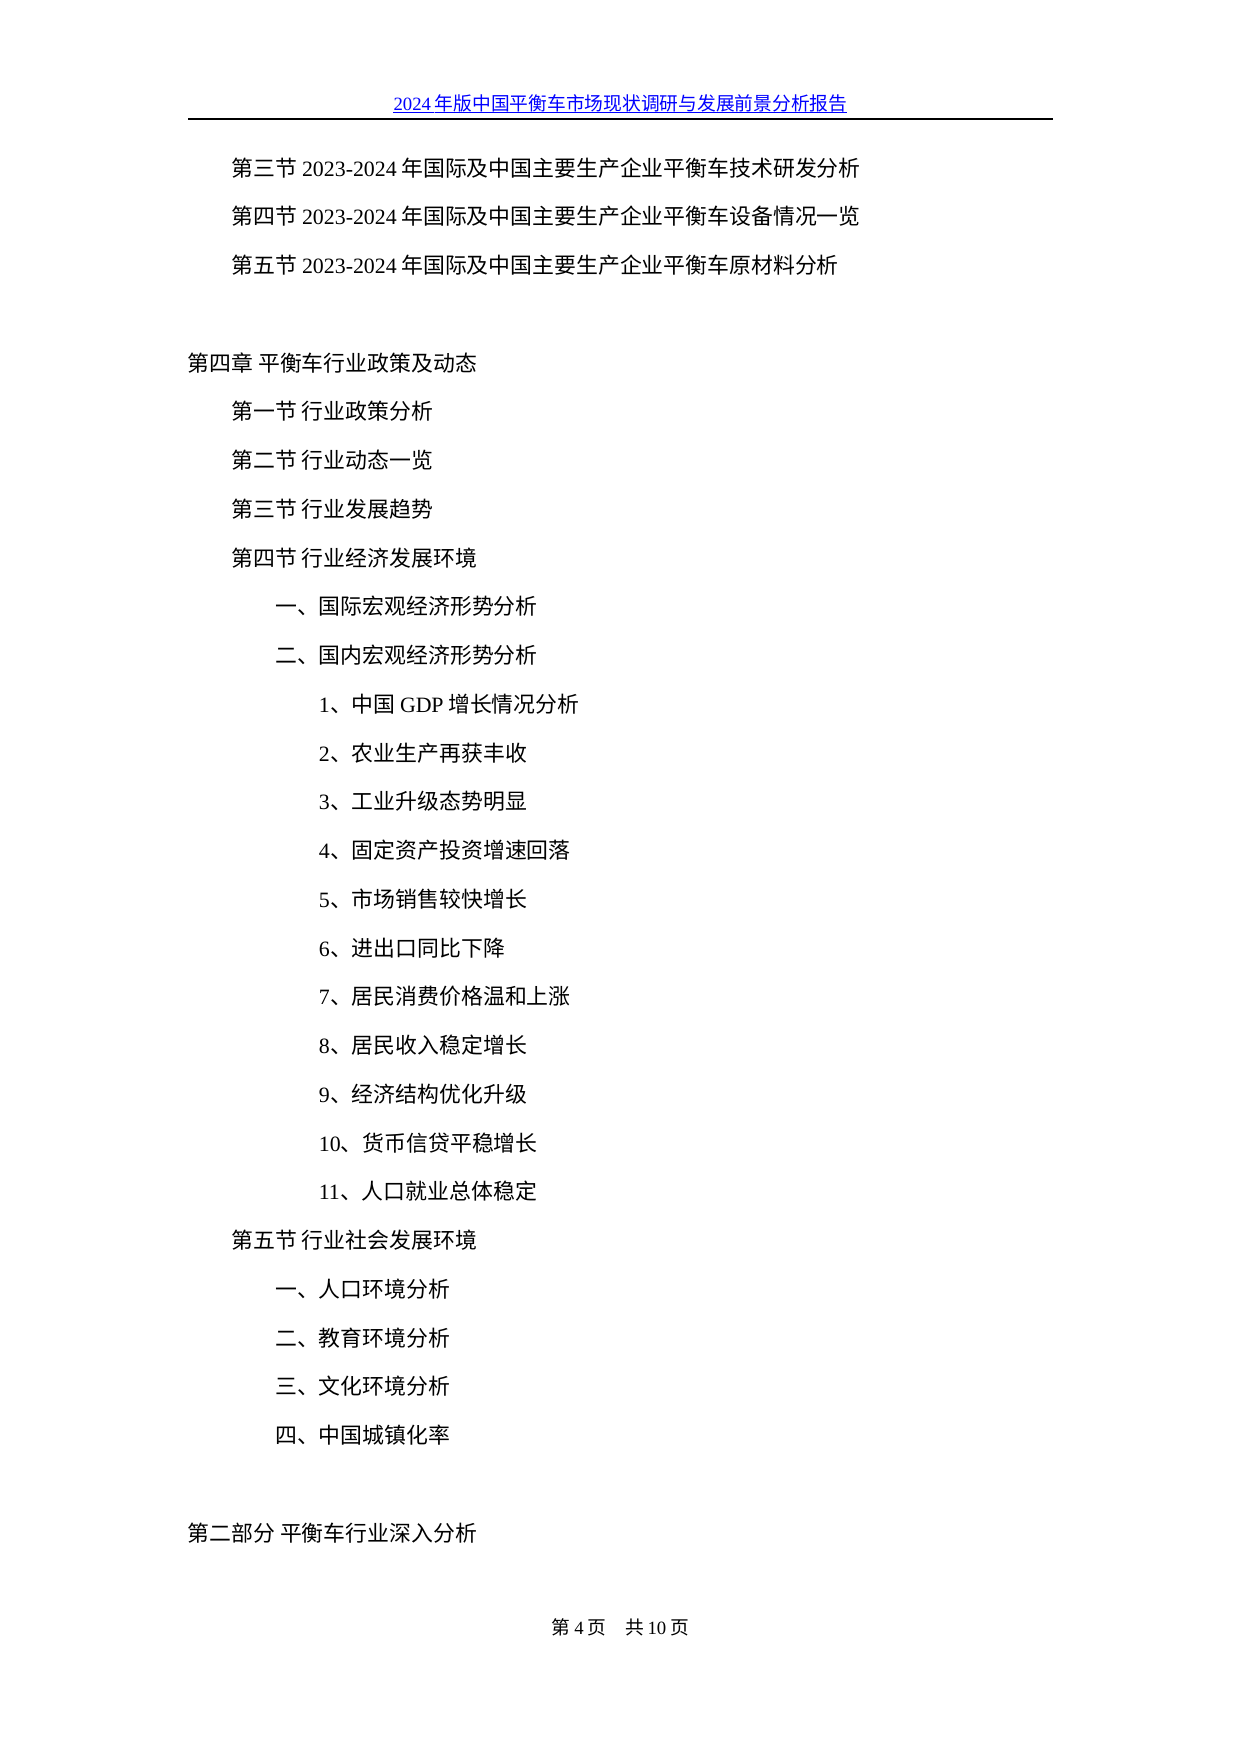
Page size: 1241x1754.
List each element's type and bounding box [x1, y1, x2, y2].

text [187, 150, 1053, 1548]
